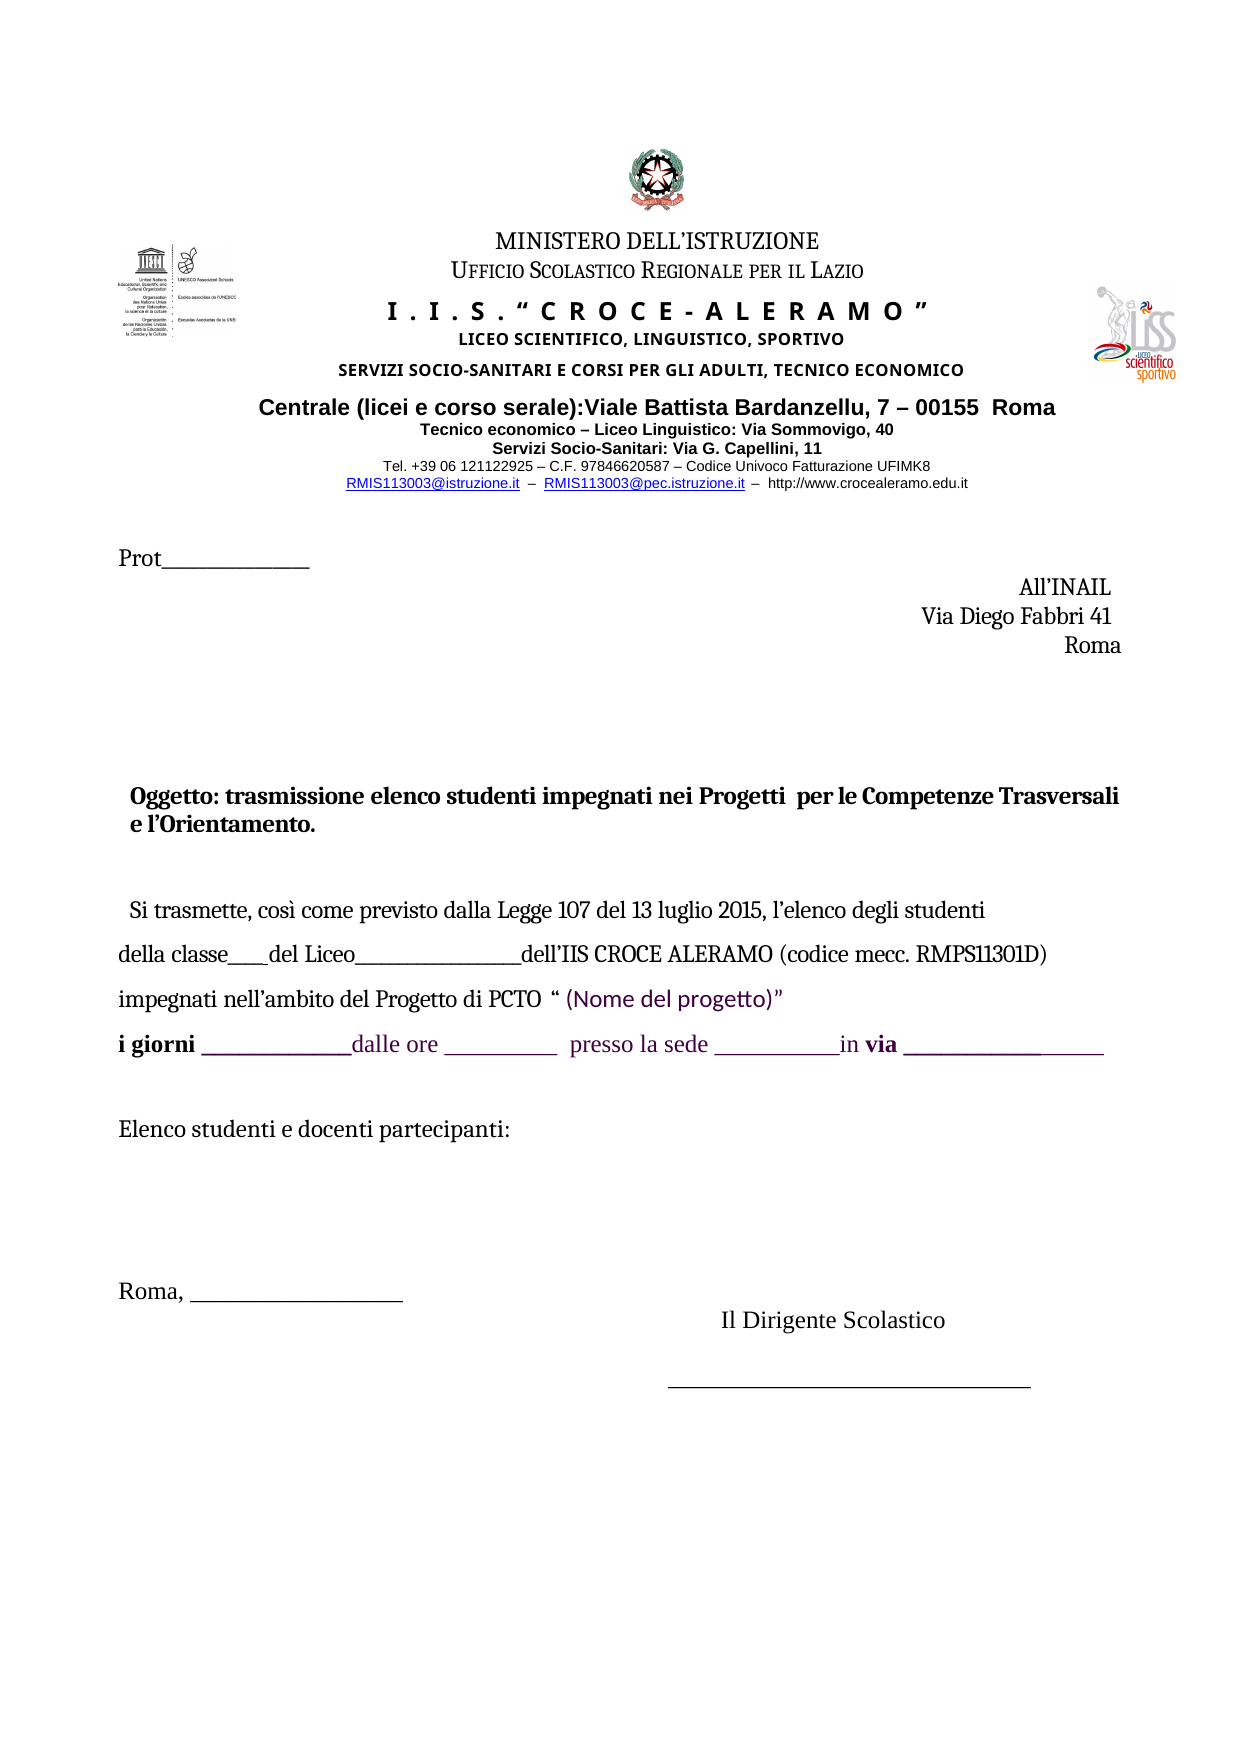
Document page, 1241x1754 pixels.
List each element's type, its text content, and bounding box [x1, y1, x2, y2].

text Prot________________ [118, 544, 1122, 573]
table_header [1078, 148, 1181, 492]
text _____________________________ [118, 1362, 1122, 1391]
text All’INAIL [118, 573, 1111, 602]
subtitle Oggetto: trasmissione elenco studenti impegnati nei Progetti per le Competenze Trasversali e l’Orientamento. [130, 782, 1122, 839]
picture [1089, 281, 1179, 387]
table_header [107, 148, 236, 492]
text Roma [118, 631, 1122, 659]
text Via Diego Fabbri 41 [118, 602, 1111, 631]
picture [118, 244, 237, 337]
text della classe____ del Liceo___________________dell’IIS CROCE ALERAMO (codice mecc. RMPS11301D) impegnati nell’ambito del Progetto di PCTO “ (Nome del progetto)” [118, 939, 1122, 1014]
table_header MINISTERO DELL’ISTRUZIONE Ufficio Scolastico Regionale per il Lazio I.I.S.“CROCE-ALERAMO” LICEO SCIENTIFICO, LINGUISTICO, SPORTIVO SERVIZI SOCIO-SANITARI E CORSI PER GLI ADULTI, TECNICO ECONOMICO Centrale (licei e corso serale):Viale Battista Bardanzellu, 7 – 00155 Roma Tecnico economico – Liceo Linguistico: Via Sommovigo, 40 Servizi Socio-Sanitari: Via G. Capellini, 11 Tel. +39 06 121122925 – C.F. 97846620587 – Codice Univoco Fatturazione UFIMK8 RMIS113003@istruzione.it – RMIS113003@pec.istruzione.it – http://www.crocealeramo.edu.it [236, 148, 1078, 492]
text Elenco studenti e docenti partecipanti: [118, 1115, 1122, 1144]
text i giorni ____________dalle ore _________ presso la sede __________in via ________________ [118, 1029, 1122, 1058]
text Roma, _________________ [118, 1276, 1122, 1305]
picture [625, 147, 689, 215]
text Si trasmette, così come previsto dalla Legge 107 del 13 luglio 2015, l’elenco degli studenti [130, 896, 1122, 925]
text Il Dirigente Scolastico [118, 1305, 1122, 1334]
